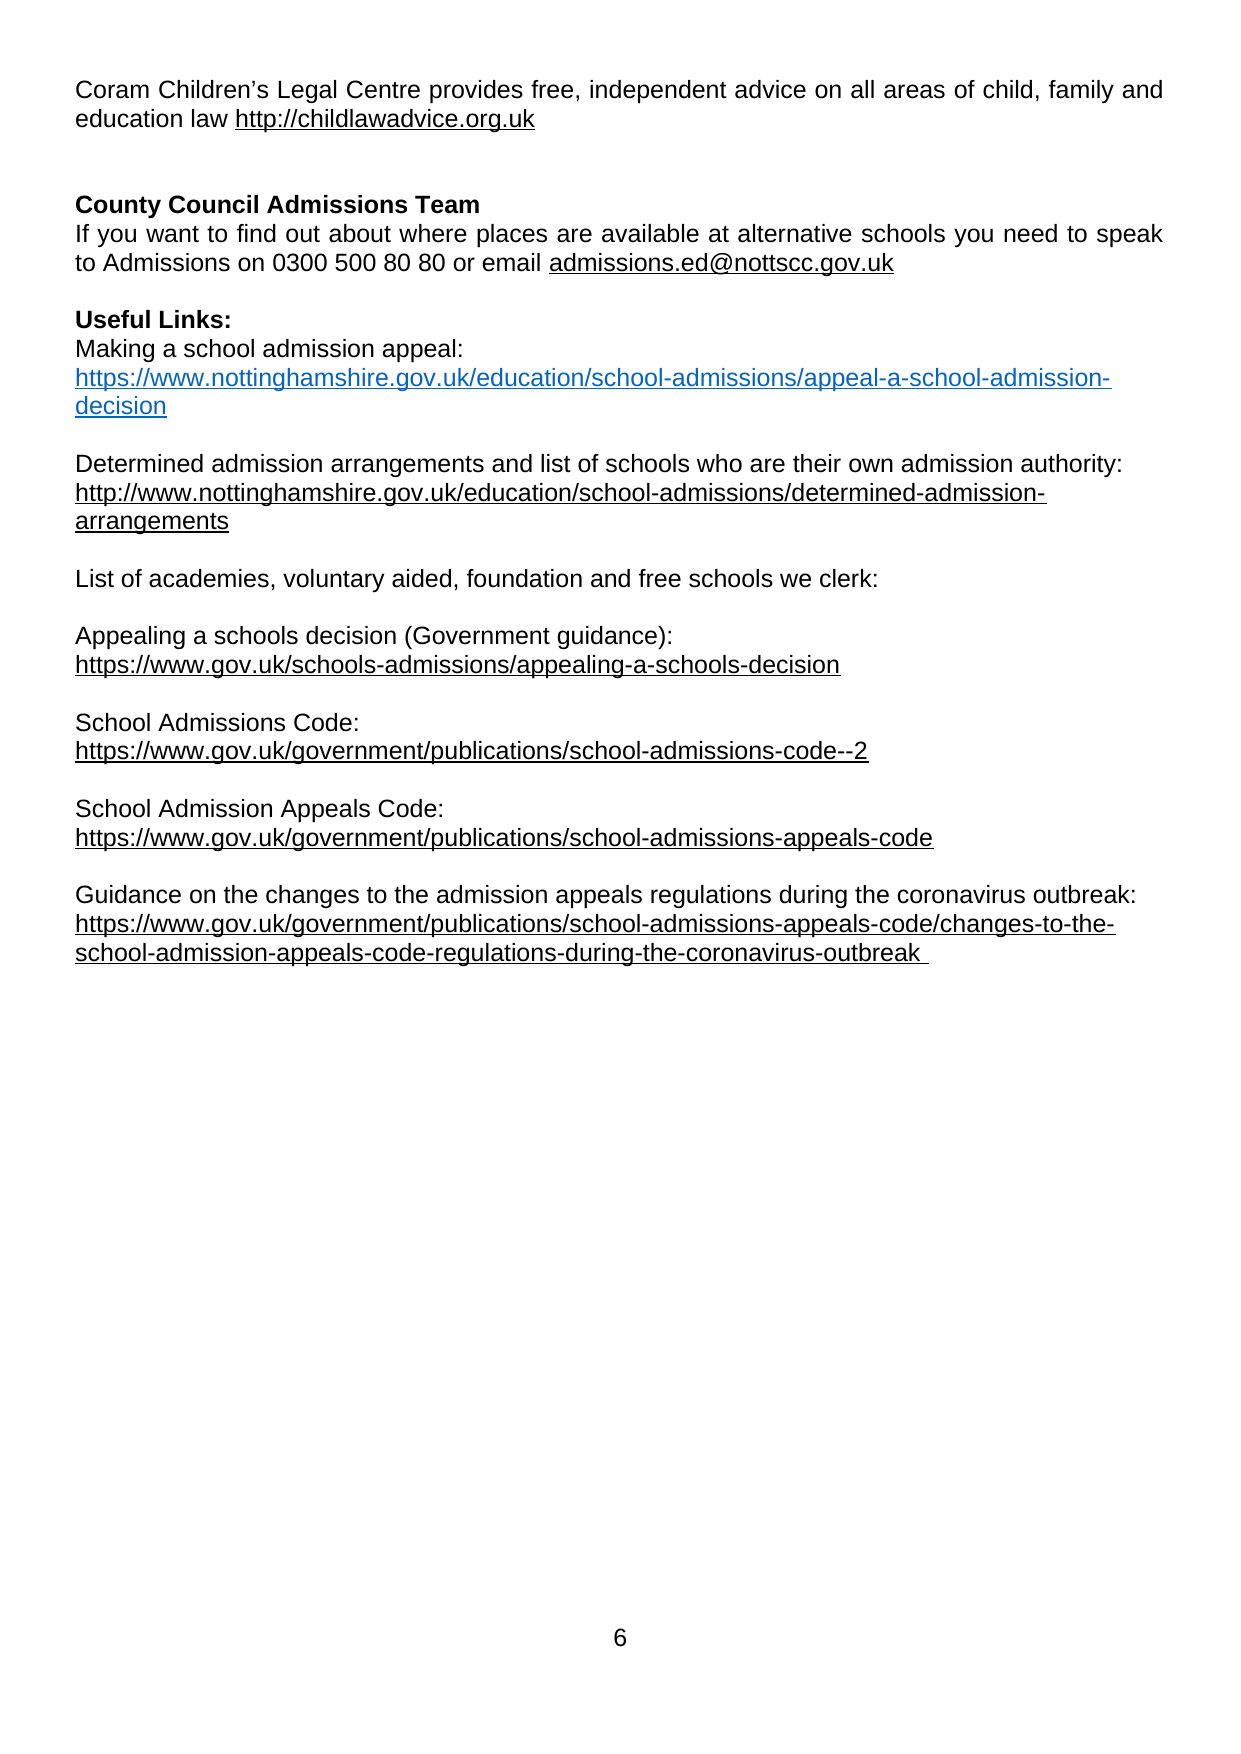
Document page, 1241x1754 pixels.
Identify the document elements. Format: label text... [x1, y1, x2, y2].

text If you want to find out about where places are available at alternative schools you need to speak to Admissions on 0300 500 80 80 or email admissions.ed@nottscc.gov.uk [75, 219, 1165, 276]
text Making a school admission appeal: https://www.nottinghamshire.gov.uk/education/school-admissions/appeal-a-school-admission-decision [75, 334, 1165, 420]
text Guidance on the changes to the admission appeals regulations during the coronavirus outbreak: [75, 880, 1165, 909]
text https://www.gov.uk/schools-admissions/appealing-a-schools-decision [75, 650, 1165, 679]
text https://www.gov.uk/government/publications/school-admissions-appeals-code [75, 822, 1165, 851]
text County Council Admissions Team [75, 190, 1165, 219]
text https://www.gov.uk/government/publications/school-admissions-code--2 [75, 736, 1165, 765]
text https://www.gov.uk/government/publications/school-admissions-appeals-code/changes-to-the-school-admission-appeals-code-regulations-during-the-coronavirus-outbreak [75, 909, 1165, 966]
text Appealing a schools decision (Government guidance): [75, 621, 1165, 650]
text Useful Links: [75, 305, 1165, 334]
text Determined admission arrangements and list of schools who are their own admission authority: [75, 449, 1165, 477]
text School Admissions Code: [75, 707, 1165, 736]
text School Admission Appeals Code: [75, 794, 1165, 822]
text List of academies, voluntary aided, foundation and free schools we clerk: [75, 564, 1165, 592]
text http://www.nottinghamshire.gov.uk/education/school-admissions/determined-admission-arrangements [75, 477, 1165, 535]
text Coram Children’s Legal Centre provides free, independent advice on all areas of child, family and education law http://childlawadvice.org.uk [75, 75, 1165, 132]
